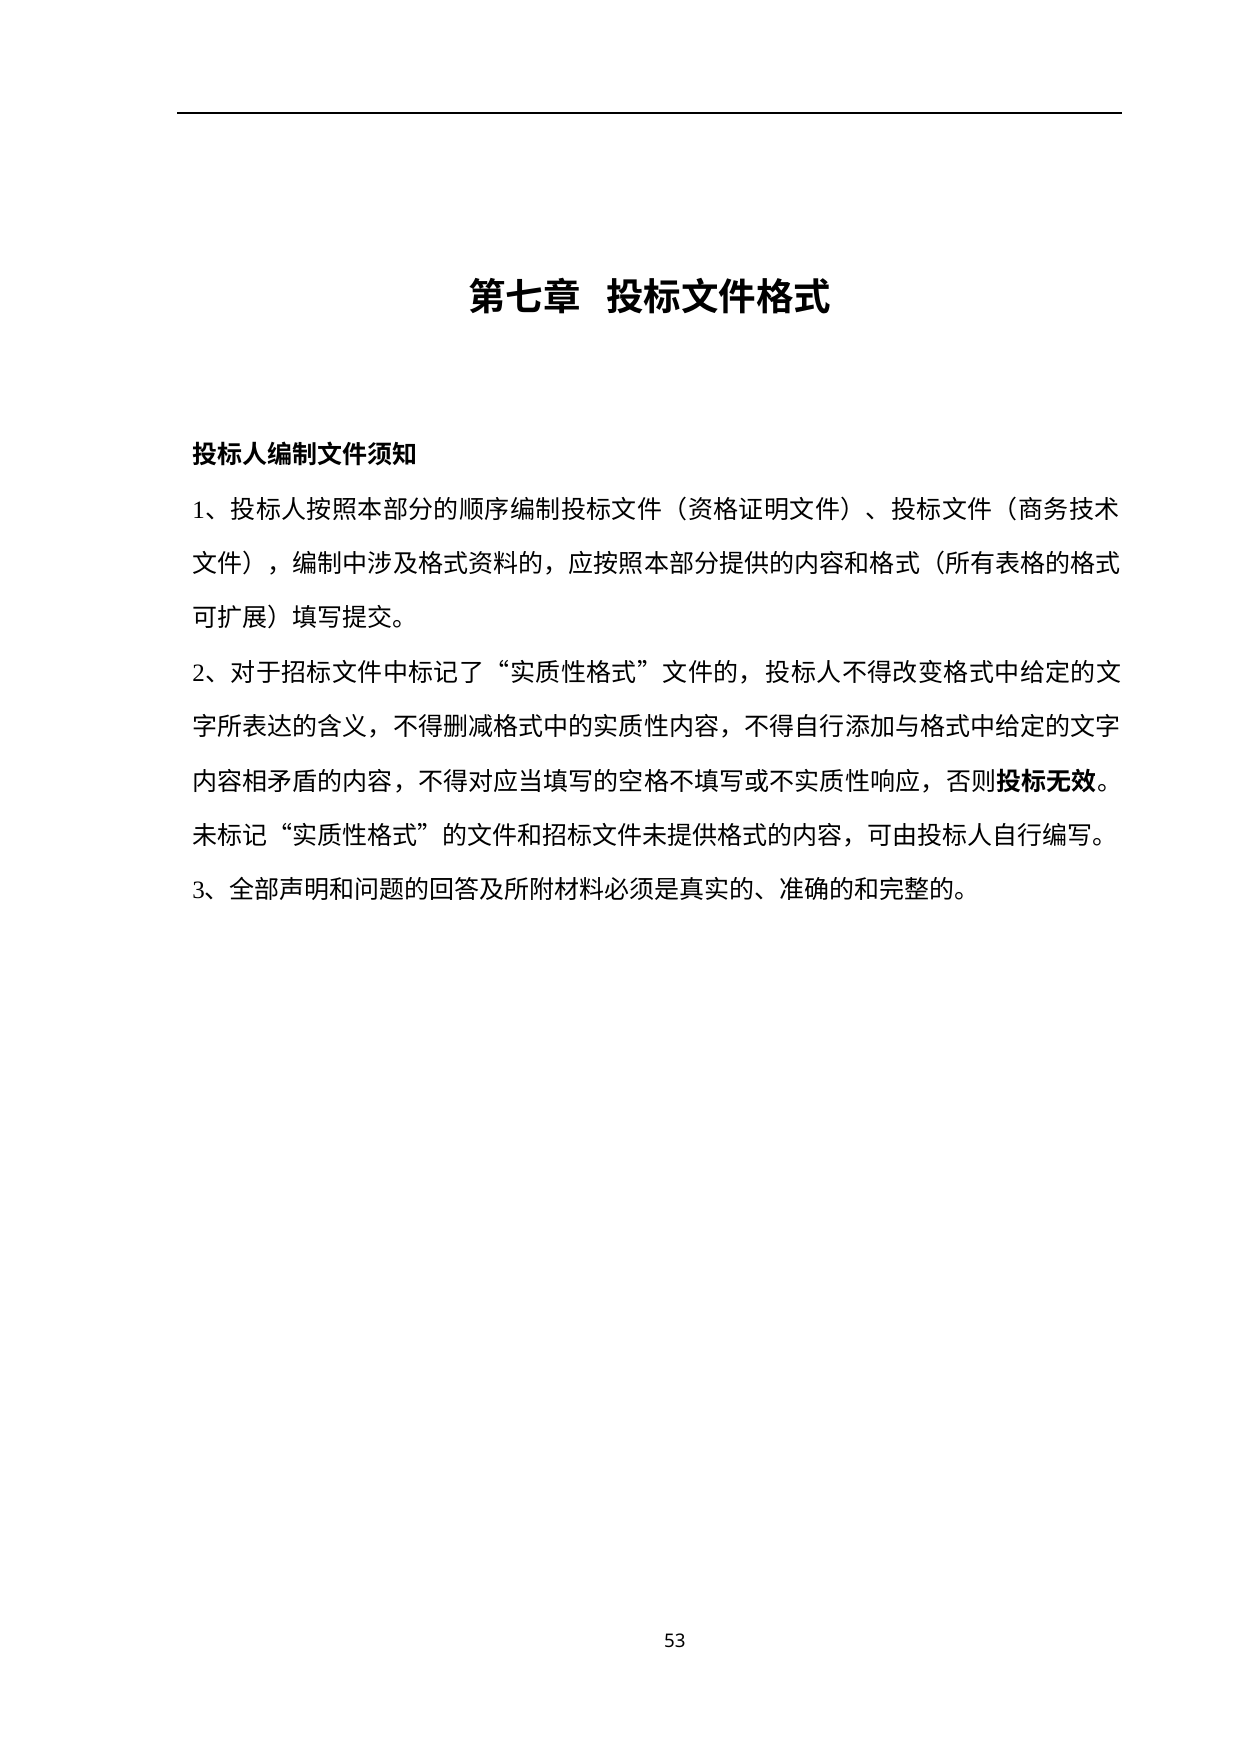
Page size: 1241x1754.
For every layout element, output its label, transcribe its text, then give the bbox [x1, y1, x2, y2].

text 第七章 投标文件格式 [177, 267, 1122, 321]
text 投标人编制文件须知 [192, 435, 1122, 471]
text 3、全部声明和问题的回答及所附材料必须是真实的、准确的和完整的。 [192, 870, 1122, 906]
text 2、对于招标文件中标记了“实质性格式”文件的，投标人不得改变格式中给定的文字所表达的含义，不得删减格式中的实质性内容，不得自行添加与格式中给定的文字内容相矛盾的内容，不得对应当填写的空格不填写或不实质性响应，否则投标无效。未标记“实质性格式”的文件和招标文件未提供格式的内容，可由投标人自行编写。 [192, 652, 1122, 852]
text 1、投标人按照本部分的顺序编制投标文件（资格证明文件）、投标文件（商务技术文件），编制中涉及格式资料的，应按照本部分提供的内容和格式（所有表格的格式可扩展）填写提交。 [192, 489, 1122, 634]
